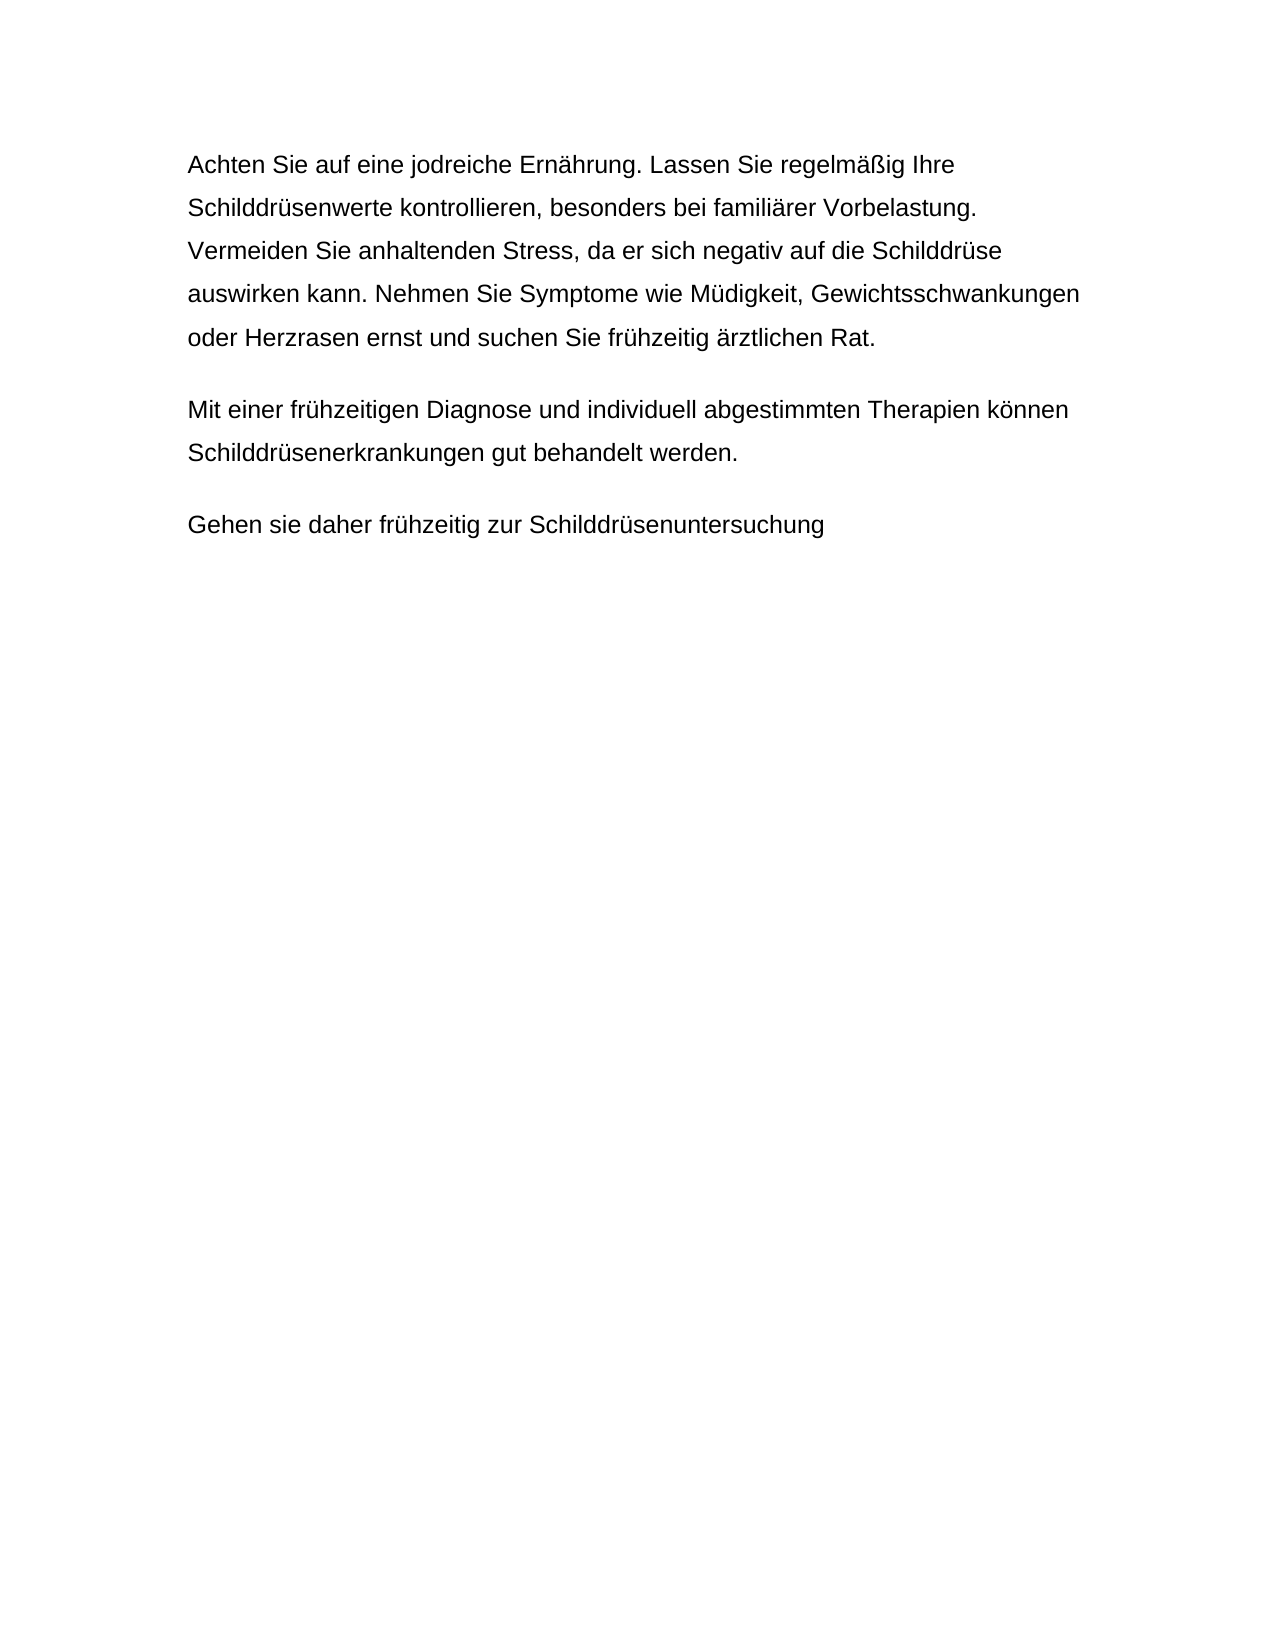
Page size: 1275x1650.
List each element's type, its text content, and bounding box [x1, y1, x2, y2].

text Mit einer frühzeitigen Diagnose und individuell abgestimmten Therapien können Schilddrüsenerkrankungen gut behandelt werden. [187, 395, 1087, 467]
text Gehen sie daher frühzeitig zur Schilddrüsenuntersuchung [187, 510, 1087, 539]
text Achten Sie auf eine jodreiche Ernährung. Lassen Sie regelmäßig Ihre Schilddrüsenwerte kontrollieren, besonders bei familiärer Vorbelastung. Vermeiden Sie anhaltenden Stress, da er sich negativ auf die Schilddrüse auswirken kann. Nehmen Sie Symptome wie Müdigkeit, Gewichtsschwankungen oder Herzrasen ernst und suchen Sie frühzeitig ärztlichen Rat. [187, 150, 1087, 351]
